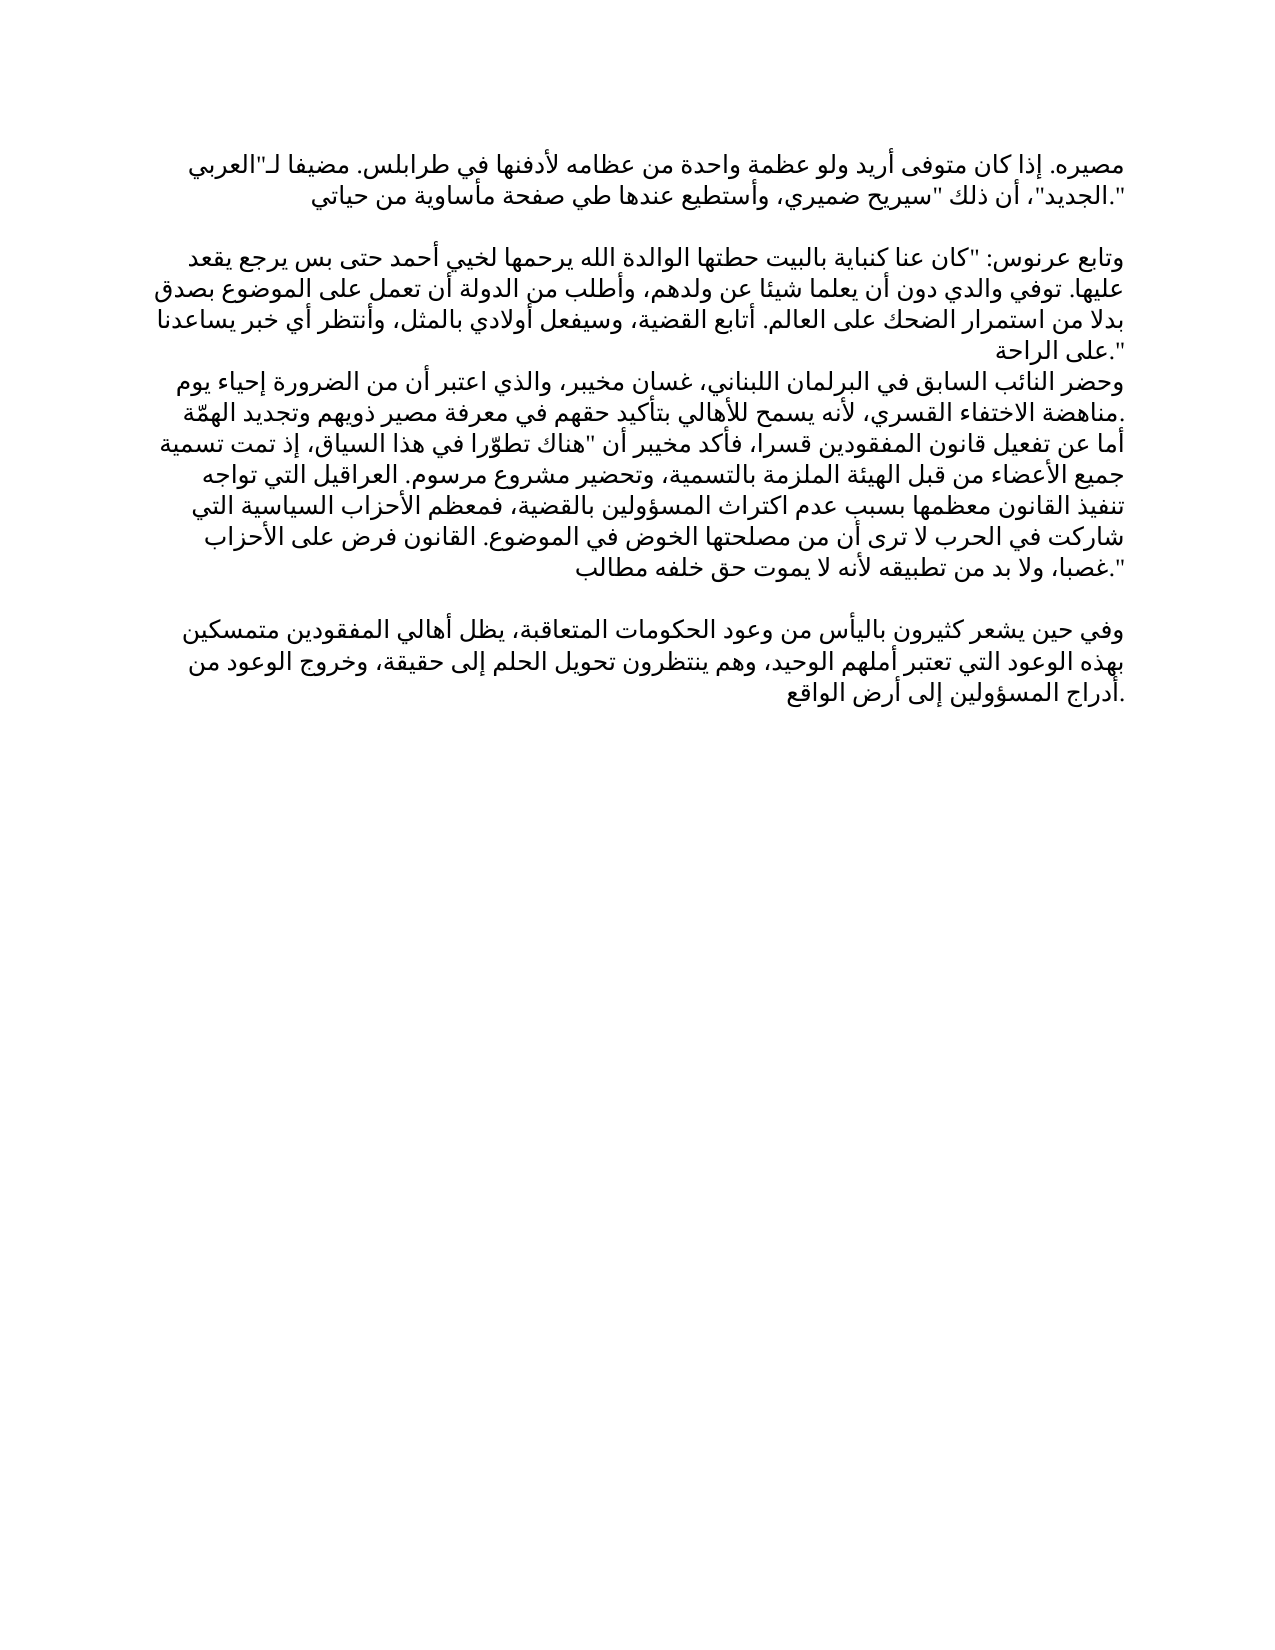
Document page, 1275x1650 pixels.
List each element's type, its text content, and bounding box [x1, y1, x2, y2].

text أما عن تفعيل قانون المفقودين قسرا، فأكد مخيبر أن "هناك تطوّرا في هذا السياق، إذ تمت تسمية جميع الأعضاء من قبل الهيئة الملزمة بالتسمية، وتحضير مشروع مرسوم. العراقيل التي تواجه تنفيذ القانون معظمها بسبب عدم اكتراث المسؤولين بالقضية، فمعظم الأحزاب السياسية التي شاركت في الحرب لا ترى أن من مصلحتها الخوض في الموضوع. القانون فرض على الأحزاب غصبا، ولا بد من تطبيقه لأنه لا يموت حق خلفه مطالب." [150, 429, 1125, 582]
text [150, 150, 1125, 210]
text وفي حين يشعر كثيرون باليأس من وعود الحكومات المتعاقبة، يظل أهالي المفقودين متمسكين بهذه الوعود التي تعتبر أملهم الوحيد، وهم ينتظرون تحويل الحلم إلى حقيقة، وخروج الوعود من أدراج المسؤولين إلى أرض الواقع. [150, 616, 1125, 706]
text وتابع عرنوس: "كان عنا كنباية بالبيت حطتها الوالدة الله يرحمها لخيي أحمد حتى بس يرجع يقعد عليها. توفي والدي دون أن يعلما شيئا عن ولدهم، وأطلب من الدولة أن تعمل على الموضوع بصدق بدلا من استمرار الضحك على العالم. أتابع القضية، وسيفعل أولادي بالمثل، وأنتظر أي خبر يساعدنا على الراحة." [150, 243, 1125, 365]
text وحضر النائب السابق في البرلمان اللبناني، غسان مخيبر، والذي اعتبر أن من الضرورة إحياء يوم مناهضة الاختفاء القسري، لأنه يسمح للأهالي بتأكيد حقهم في معرفة مصير ذويهم وتجديد الهمّة. [150, 367, 1125, 427]
